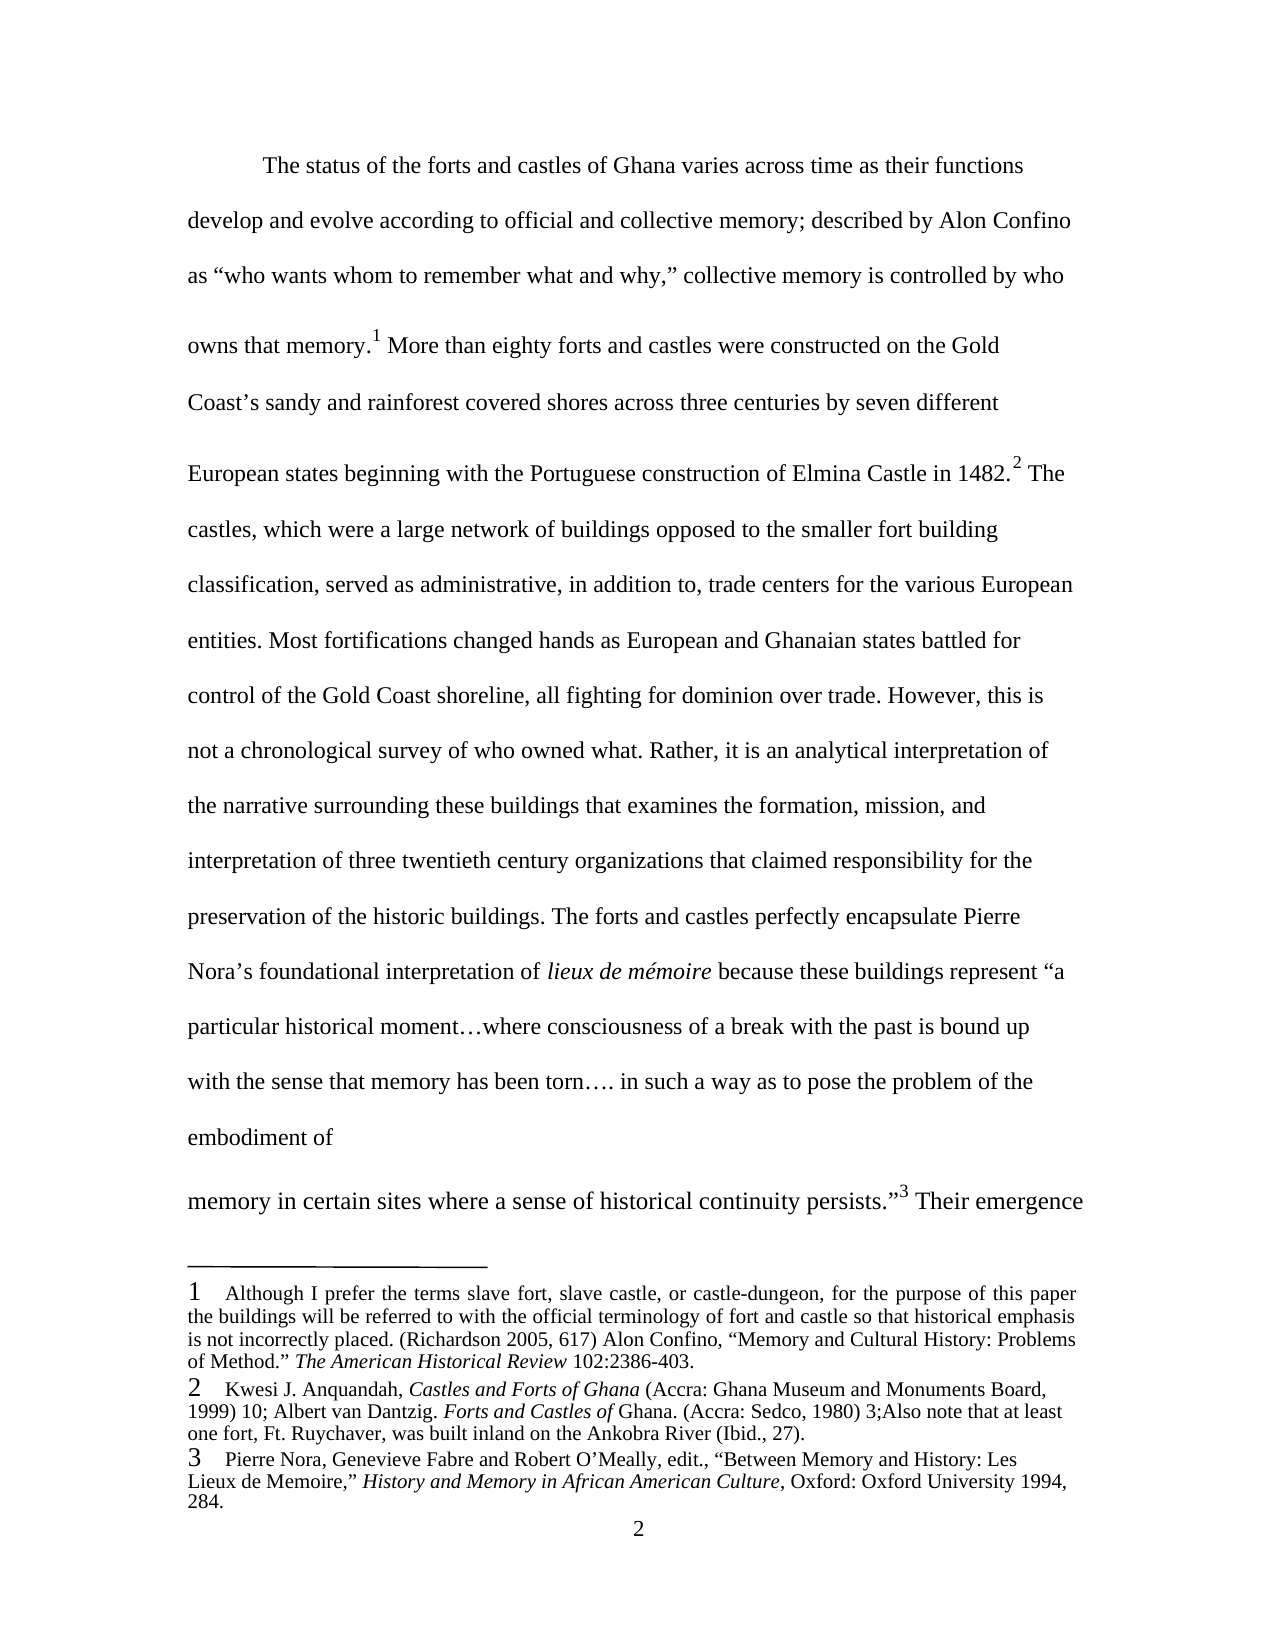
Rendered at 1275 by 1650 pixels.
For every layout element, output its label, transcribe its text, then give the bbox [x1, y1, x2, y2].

text memory in certain sites where a sense of historical continuity persists.”3 Their emergence [187, 1179, 1125, 1217]
list Pierre Nora, Genevieve Fabre and Robert O’Meally, edit., “Between Memory and History: Les Lieux de Memoire,” History and Memory in African American Culture, Oxford: Oxford University 1994, 284. [187, 1446, 1069, 1513]
list Although I prefer the terms slave fort, slave castle, or castle-dungeon, for the purpose of this paper the buildings will be referred to with the official terminology of fort and castle so that historical emphasis is not incorrectly placed. (Richardson 2005, 617) Alon Confino, “Memory and Cultural History: Problems of Method.” The American Historical Review 102:2386-403. [187, 1278, 1077, 1373]
text The status of the forts and castles of Ghana varies across time as their functions develop and evolve according to official and collective memory; described by Alon Confino as “who wants whom to remember what and why,” collective memory is controlled by who owns that memory.1 More than eighty forts and castles were constructed on the Gold Coast’s sandy and rainforest covered shores across three centuries by seven different European states beginning with the Portuguese construction of Elmina Castle in 1482.2 The castles, which were a large network of buildings opposed to the smaller fort building classification, served as administrative, in addition to, trade centers for the various European entities. Most fortifications changed hands as European and Ghanaian states battled for control of the Gold Coast shoreline, all fighting for dominion over trade. However, this is not a chronological survey of who owned what. Rather, it is an analytical interpretation of the narrative surrounding these buildings that examines the formation, mission, and interpretation of three twentieth century organizations that claimed responsibility for the preservation of the historic buildings. The forts and castles perfectly encapsulate Pierre Nora’s foundational interpretation of lieux de mémoire because these buildings represent “a particular historical moment…where consciousness of a break with the past is bound up with the sense that memory has been torn…. in such a way as to pose the problem of the embodiment of [187, 151, 1075, 1150]
text 2 [150, 1515, 1127, 1541]
list Kwesi J. Anquandah, Castles and Forts of Ghana (Accra: Ghana Museum and Monuments Board, 1999) 10; Albert van Dantzig. Forts and Castles of Ghana. (Accra: Sedco, 1980) 3;Also note that at least one fort, Ft. Ruychaver, was built inland on the Ankobra River (Ibid., 27). [187, 1374, 1085, 1444]
